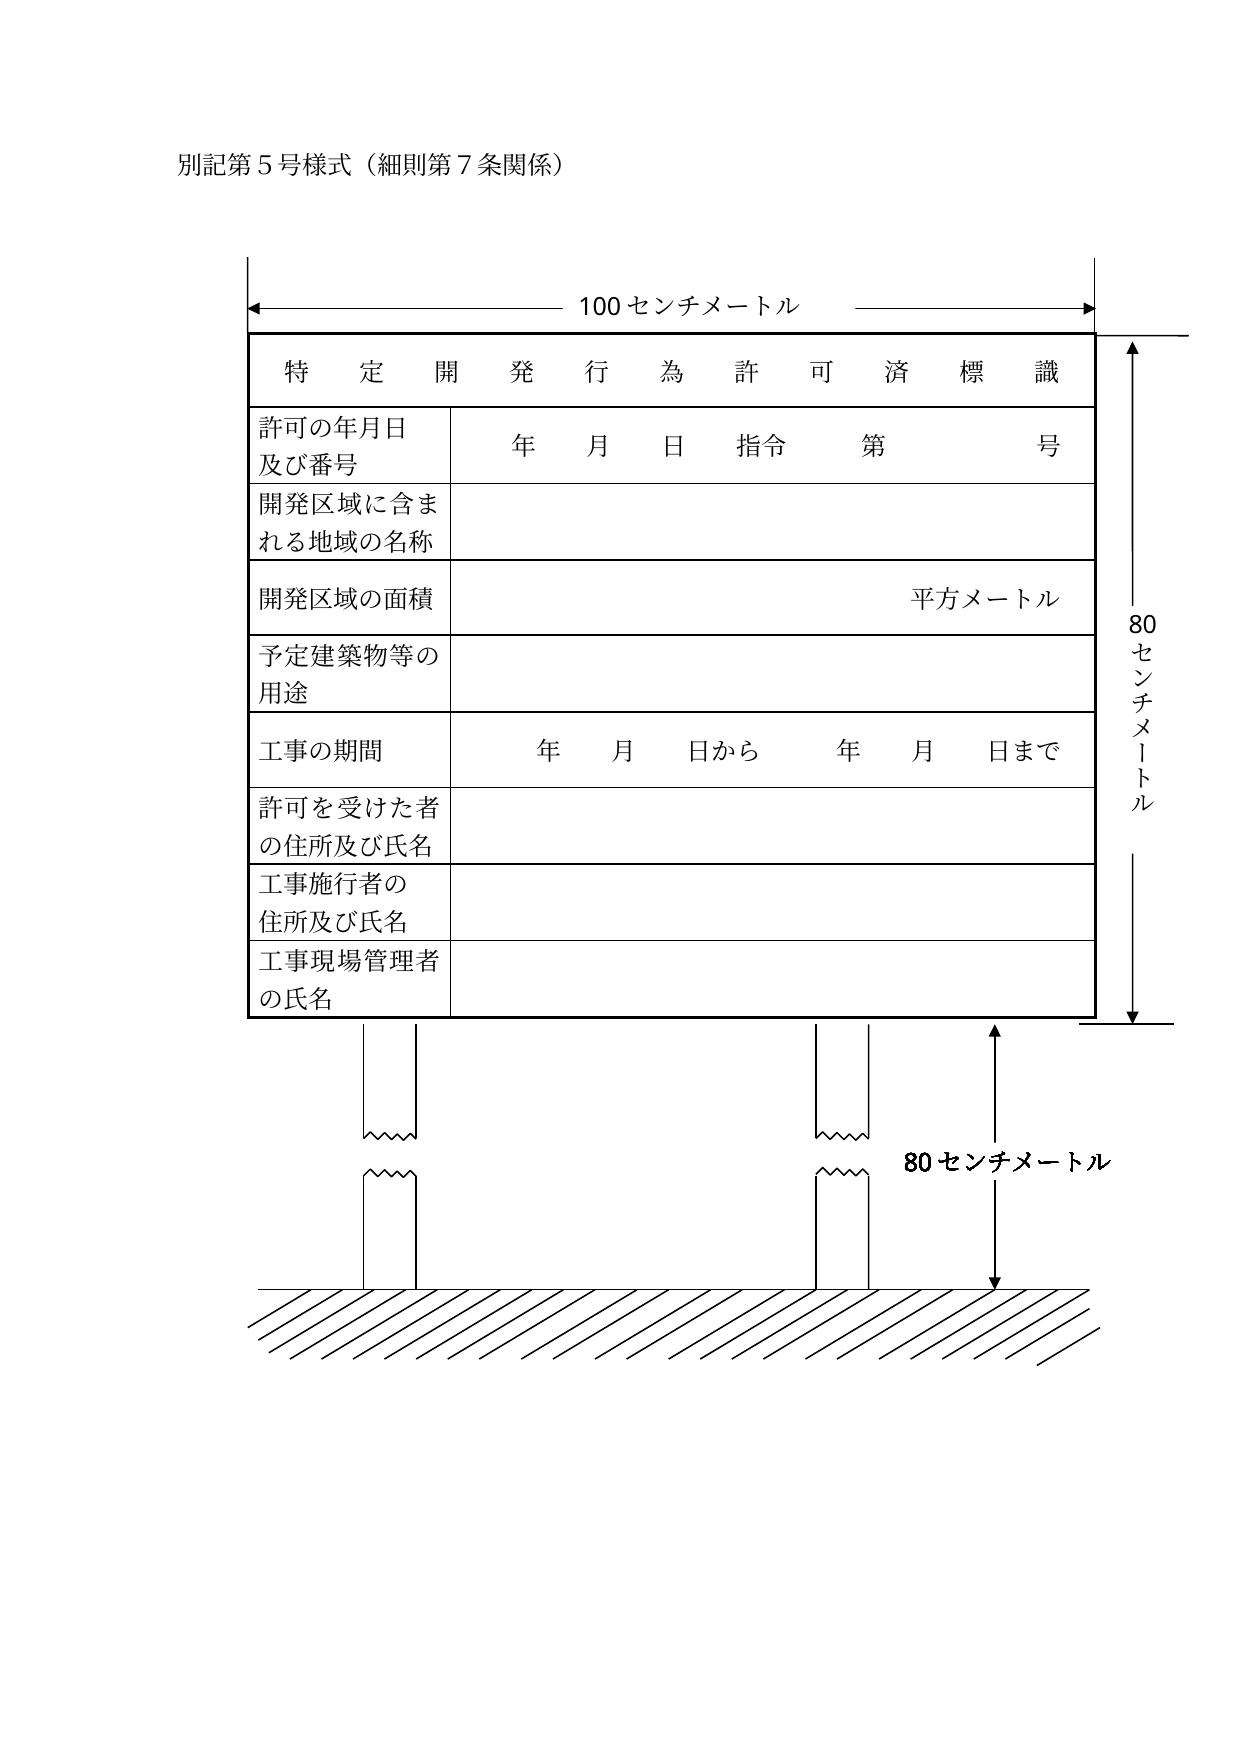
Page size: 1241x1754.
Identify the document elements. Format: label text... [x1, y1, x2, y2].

table_cell [451, 636, 1094, 711]
table_cell 年 月 日 指令 第 号 [451, 408, 1094, 483]
table_cell 許可を受けた者の住所及び氏名 [250, 788, 450, 863]
table_cell 工事施行者の 住所及び氏名 [250, 865, 450, 939]
table_cell [451, 484, 1094, 559]
table_cell 開発区域の面積 [250, 561, 450, 634]
table_header 特 定 開 発 行 為 許 可 済 標 識 [250, 335, 1094, 406]
table_cell 工事の期間 [250, 713, 450, 786]
table_cell 平方メートル [451, 561, 1094, 634]
table_cell 開発区域に含まれる地域の名称 [250, 484, 450, 559]
table_cell [451, 941, 1094, 1016]
table_cell [451, 865, 1094, 939]
text 別記第５号様式（細則第７条関係） [177, 145, 1122, 182]
table_cell 予定建築物等の用途 [250, 636, 450, 711]
table_cell [451, 788, 1094, 863]
table_cell 年 月 日から 年 月 日まで [451, 713, 1094, 786]
table_cell 工事現場管理者の氏名 [250, 941, 450, 1016]
table_cell 許可の年月日 及び番号 [250, 408, 450, 483]
